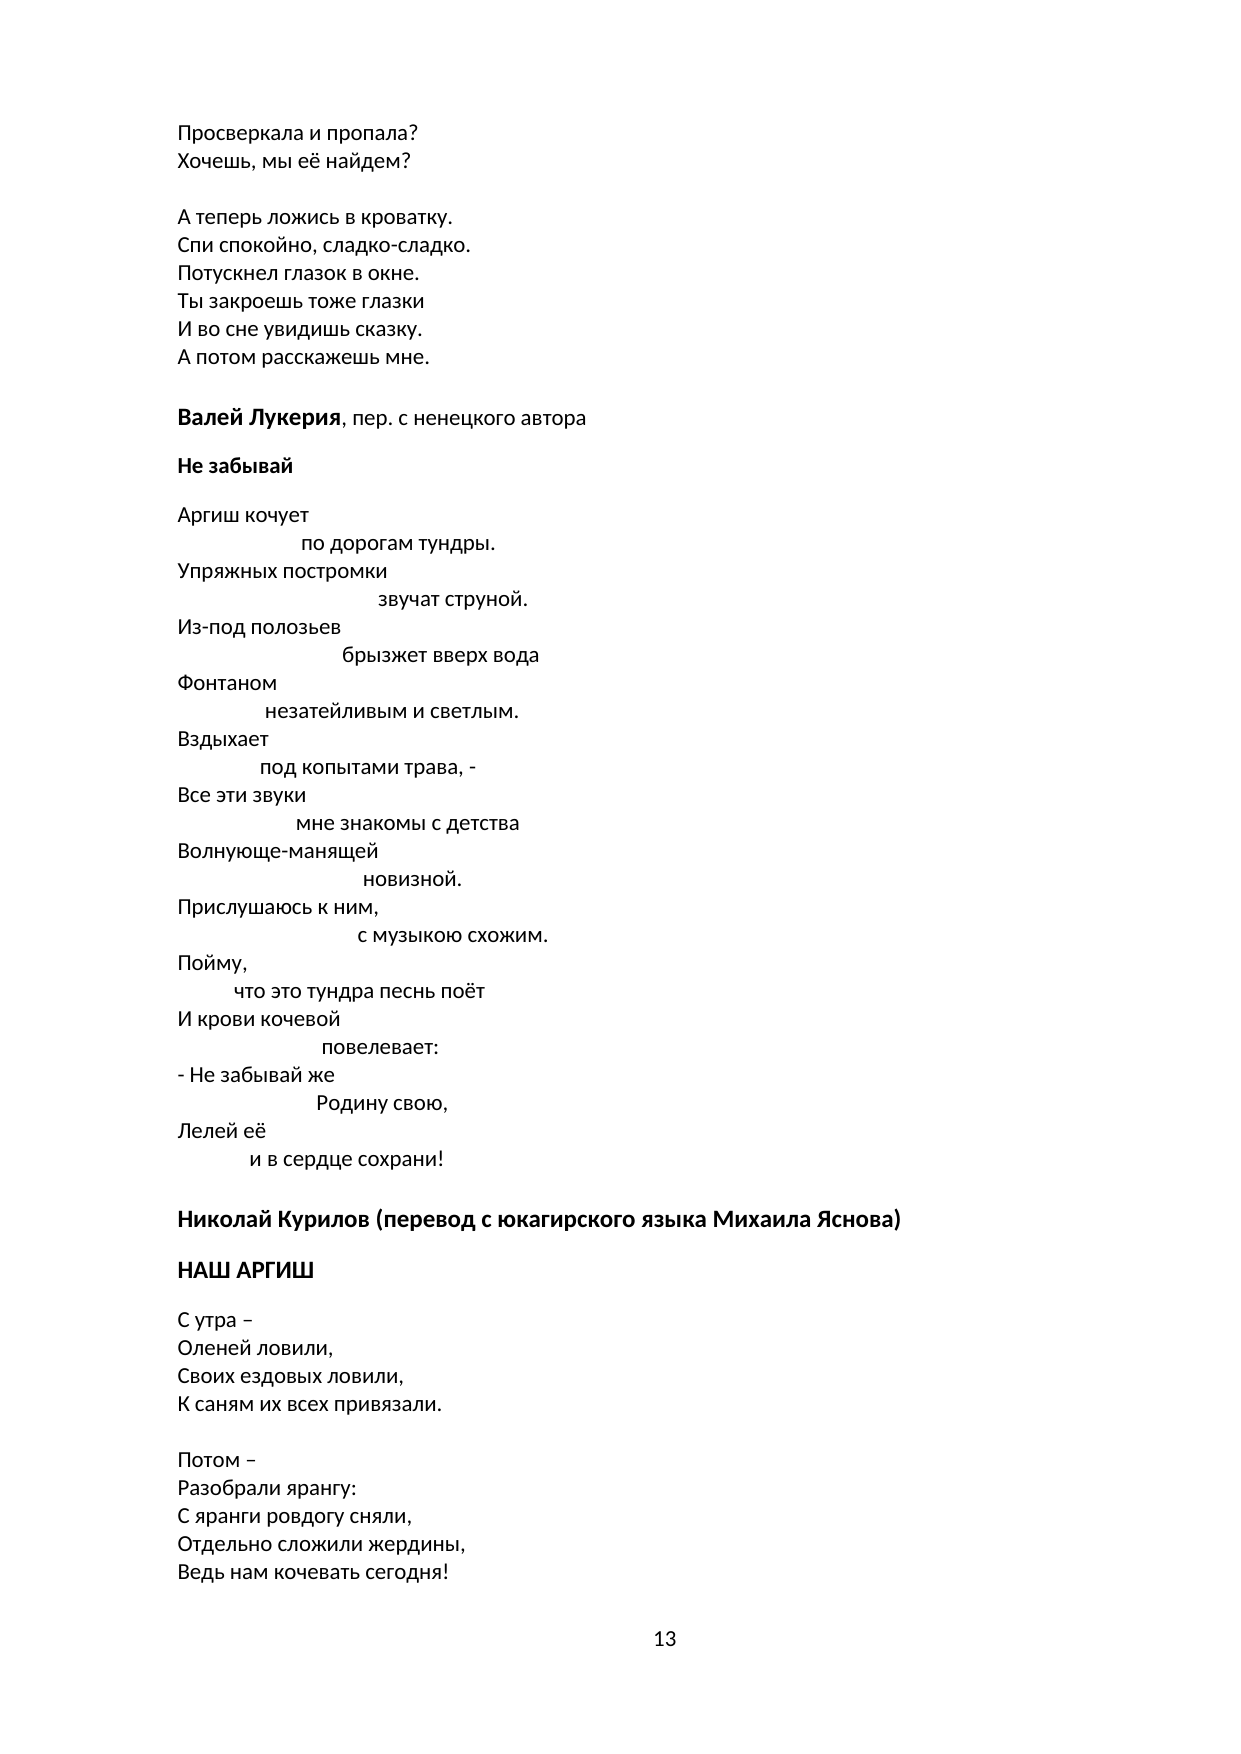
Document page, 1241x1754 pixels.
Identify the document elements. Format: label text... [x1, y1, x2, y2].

text Вздыхает [177, 724, 1152, 752]
text И крови кочевой [177, 1004, 1152, 1032]
text Хочешь, мы её найдем? [177, 146, 1152, 174]
text Ведь нам кочевать сегодня! [177, 1557, 1152, 1585]
text Из-под полозьев [177, 612, 1152, 640]
text А потом расскажешь мне. [177, 342, 1152, 370]
text Не забывай [177, 452, 1152, 480]
text Разобрали ярангу: [177, 1473, 1152, 1501]
text что это тундра песнь поёт [177, 976, 1152, 1004]
text Аргиш кочует [177, 500, 1152, 528]
text и в сердце сохрани! [177, 1144, 1152, 1172]
text Ты закроешь тоже глазки [177, 286, 1152, 314]
text звучат струной. [177, 584, 1152, 612]
text Потускнел глазок в окне. [177, 258, 1152, 286]
text Пойму, [177, 948, 1152, 976]
text Прислушаюсь к ним, [177, 892, 1152, 920]
text Родину свою, [177, 1088, 1152, 1116]
text С утра – [177, 1305, 1152, 1333]
text Лелей её [177, 1116, 1152, 1144]
text Потом – [177, 1445, 1152, 1473]
text с музыкою схожим. [177, 920, 1152, 948]
text А теперь ложись в кроватку. [177, 202, 1152, 230]
text Оленей ловили, [177, 1333, 1152, 1361]
text Спи спокойно, сладко-сладко. [177, 230, 1152, 258]
text брызжет вверх вода [177, 640, 1152, 668]
text Упряжных постромки [177, 556, 1152, 584]
text Отдельно сложили жердины, [177, 1529, 1152, 1557]
text новизной. [177, 864, 1152, 892]
text Все эти звуки [177, 780, 1152, 808]
text незатейливым и светлым. [177, 696, 1152, 724]
text - Не забывай же [177, 1060, 1152, 1088]
text С яранги ровдогу сняли, [177, 1501, 1152, 1529]
text Просверкала и пропала? [177, 118, 1152, 146]
text под копытами трава, - [177, 752, 1152, 780]
text по дорогам тундры. [177, 528, 1152, 556]
text Валей Лукерия, пер. с ненецкого автора [177, 401, 1152, 431]
text Фонтаном [177, 668, 1152, 696]
text Волнующе-манящей [177, 836, 1152, 864]
text НАШ АРГИШ [177, 1254, 1152, 1284]
text И во сне увидишь сказку. [177, 314, 1152, 342]
text Николай Курилов (перевод с юкагирского языка Михаила Яснова) [177, 1203, 1152, 1233]
text Своих ездовых ловили, [177, 1361, 1152, 1389]
text повелевает: [177, 1032, 1152, 1060]
text мне знакомы с детства [177, 808, 1152, 836]
text К саням их всех привязали. [177, 1389, 1152, 1417]
